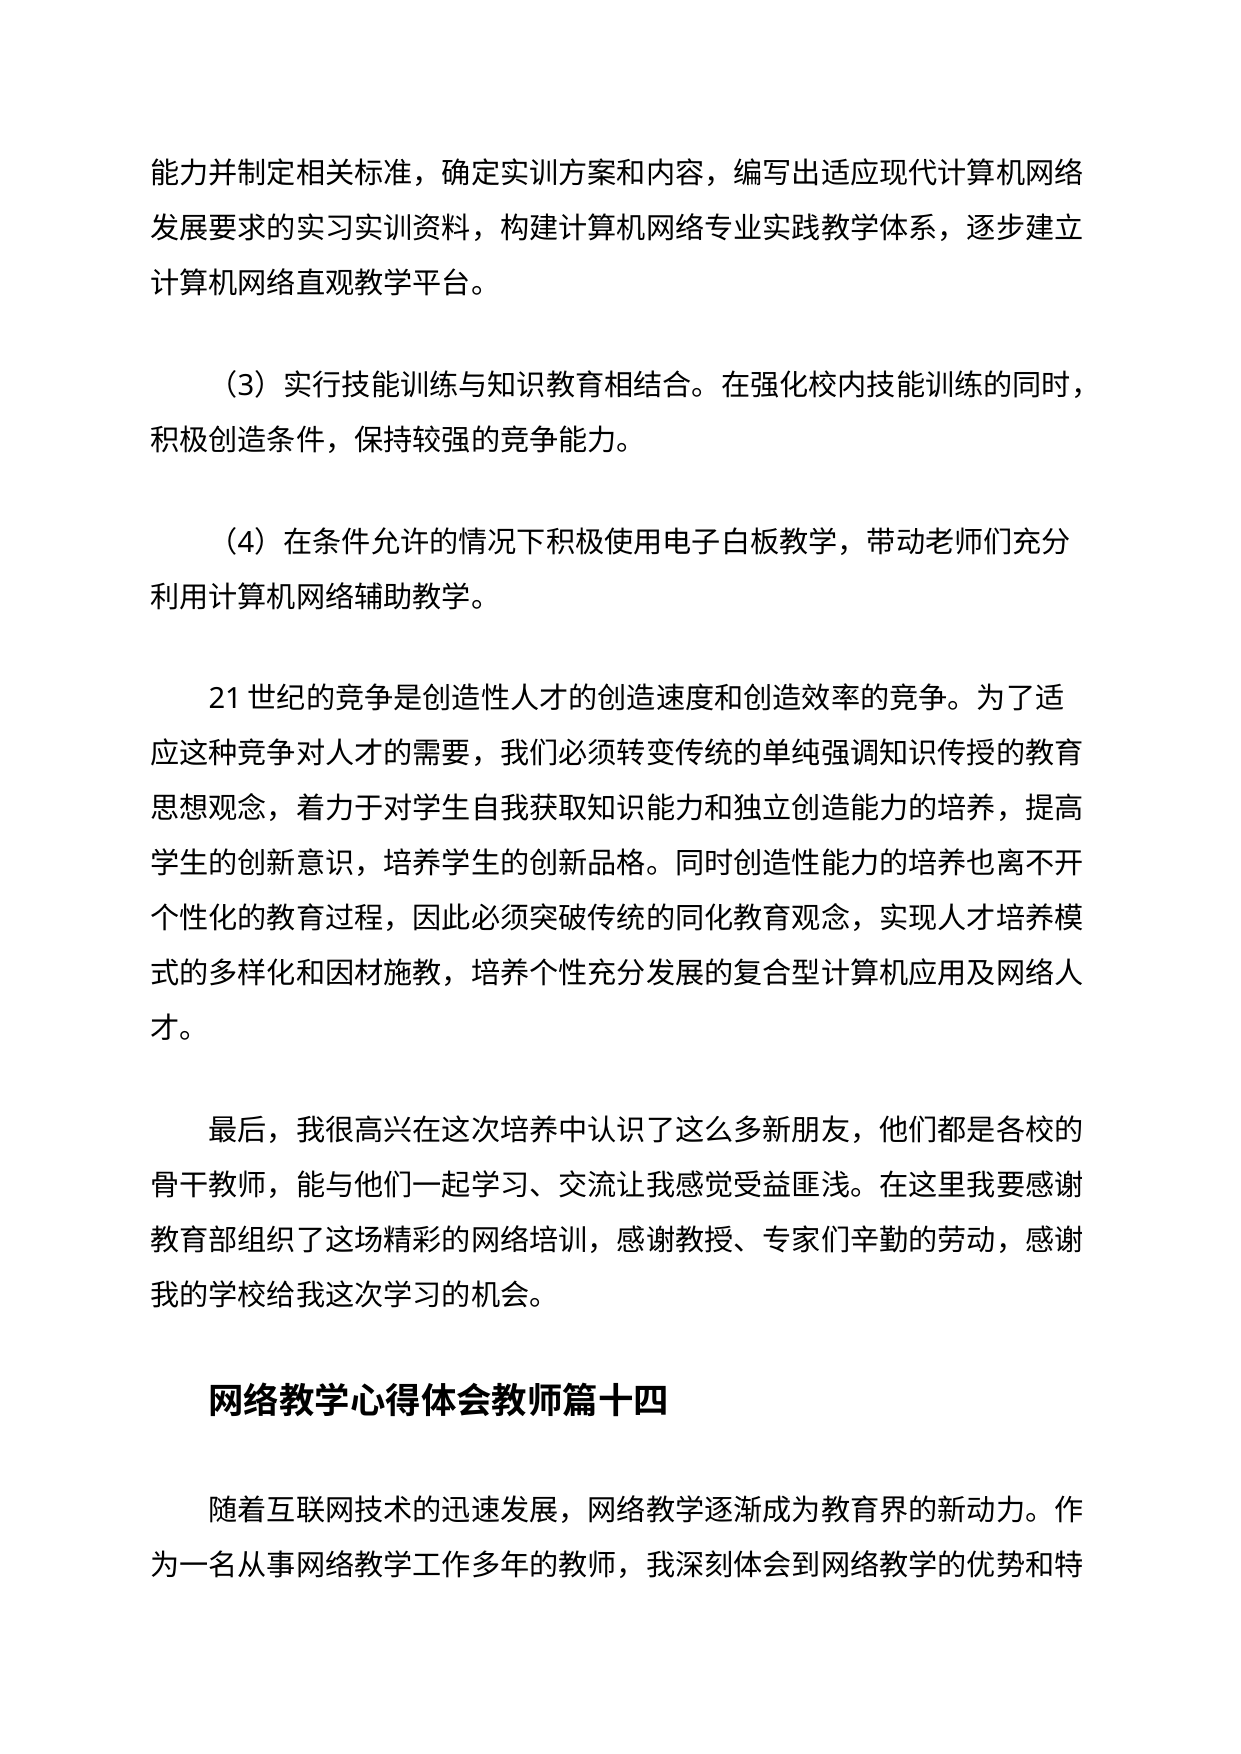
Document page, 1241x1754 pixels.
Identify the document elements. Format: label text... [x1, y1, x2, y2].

text 网络教学心得体会教师篇十四 [150, 1373, 1090, 1424]
text （3）实行技能训练与知识教育相结合。在强化校内技能训练的同时，积极创造条件，保持较强的竞争能力。 [150, 362, 1090, 459]
text 21世纪的竞争是创造性人才的创造速度和创造效率的竞争。为了适应这种竞争对人才的需要，我们必须转变传统的单纯强调知识传授的教育思想观念，着力于对学生自我获取知识能力和独立创造能力的培养，提高学生的创新意识，培养学生的创新品格。同时创造性能力的培养也离不开个性化的教育过程，因此必须突破传统的同化教育观念，实现人才培养模式的多样化和因材施教，培养个性充分发展的复合型计算机应用及网络人才。 [150, 675, 1090, 1047]
text （4）在条件允许的情况下积极使用电子白板教学，带动老师们充分利用计算机网络辅助教学。 [150, 518, 1090, 616]
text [150, 1486, 1090, 1583]
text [150, 150, 1090, 302]
text 最后，我很高兴在这次培养中认识了这么多新朋友，他们都是各校的骨干教师，能与他们一起学习、交流让我感觉受益匪浅。在这里我要感谢教育部组织了这场精彩的网络培训，感谢教授、专家们辛勤的劳动，感谢我的学校给我这次学习的机会。 [150, 1106, 1090, 1313]
